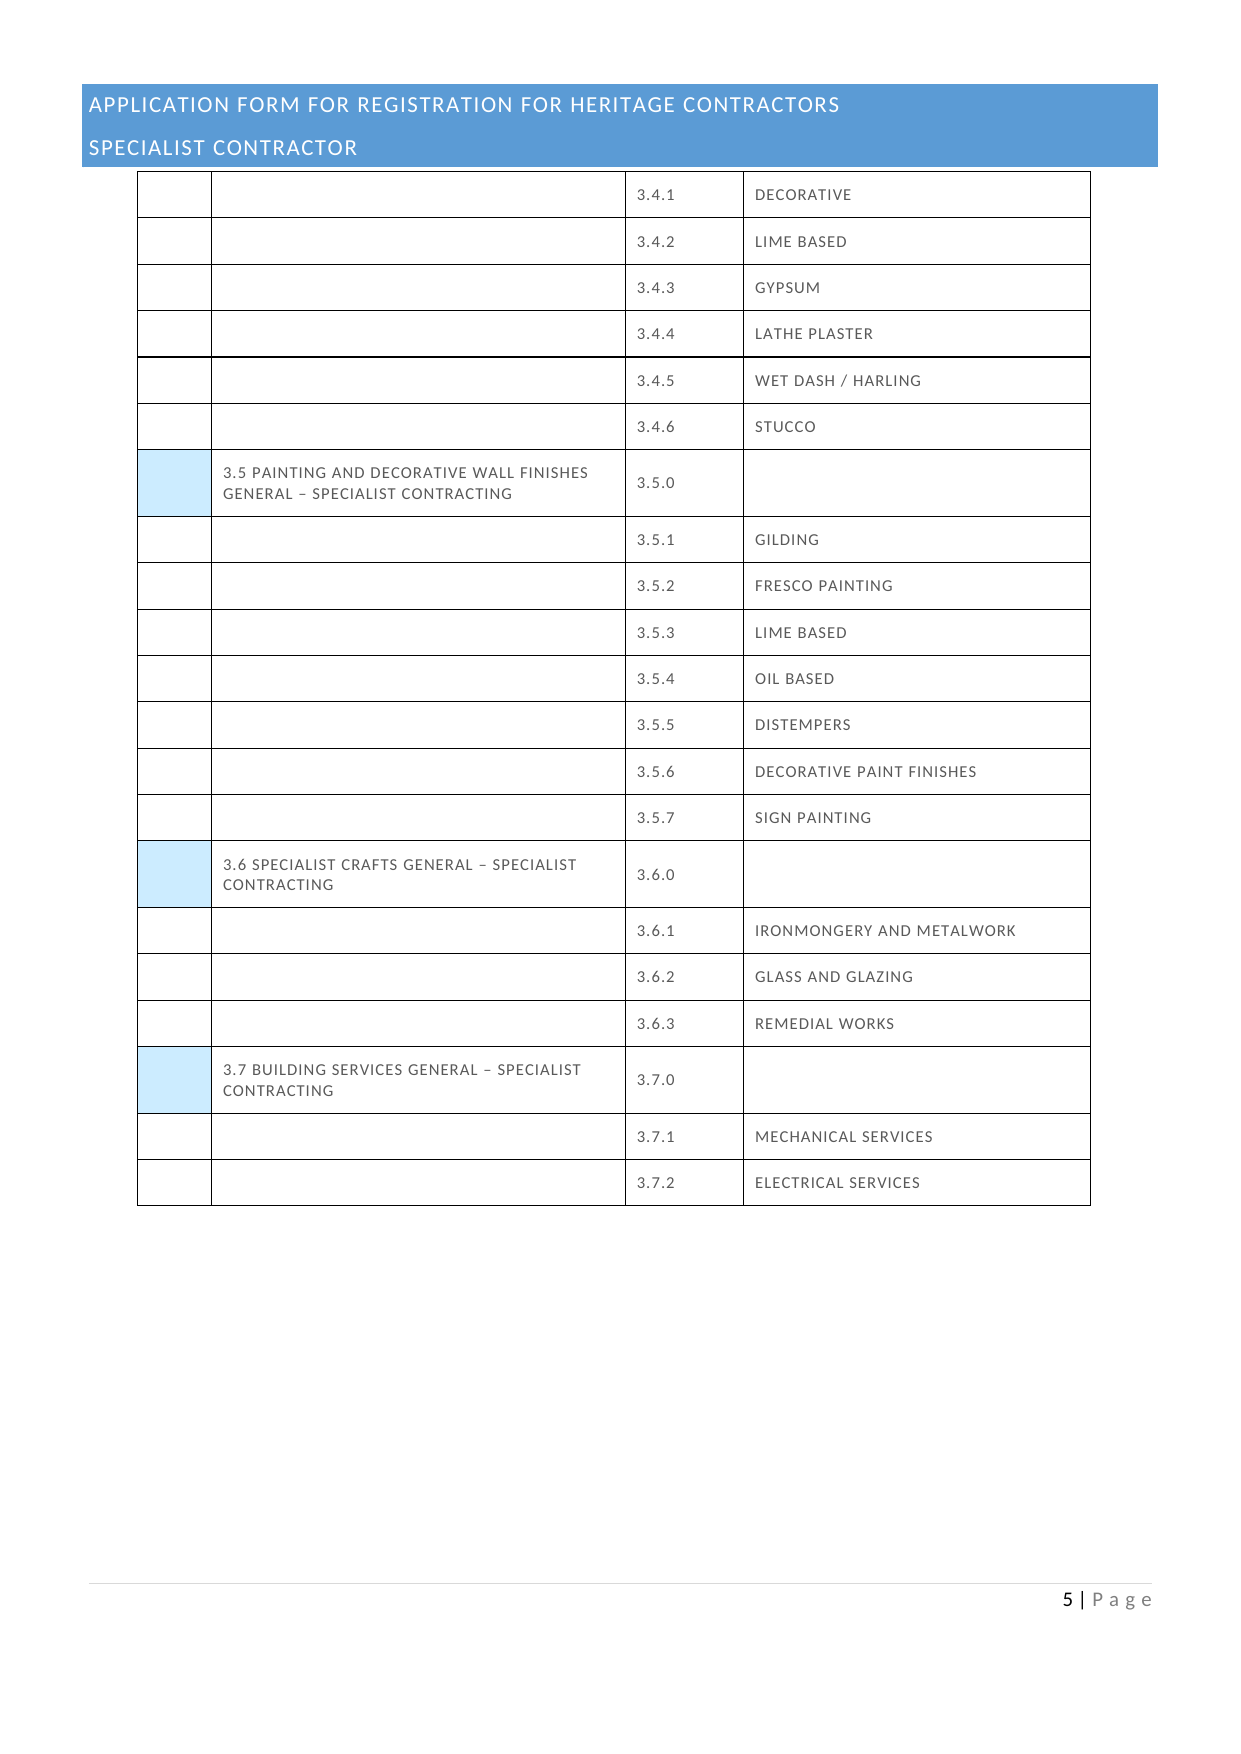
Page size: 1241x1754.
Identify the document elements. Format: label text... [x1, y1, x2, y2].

table_cell 3.4.4 [626, 311, 743, 356]
table_cell 3.5.3 [626, 610, 743, 655]
table_cell [138, 265, 211, 310]
table_cell [138, 749, 211, 794]
table_cell Gilding [744, 517, 1090, 562]
table_cell [212, 517, 625, 562]
table_cell 3.7.0 [626, 1047, 743, 1113]
table_cell Oil based [744, 656, 1090, 701]
table_cell 3.5.1 [626, 517, 743, 562]
table_cell [212, 1114, 625, 1159]
table_cell Fresco painting [744, 563, 1090, 608]
table_cell [138, 358, 211, 403]
table_cell Lime Based [744, 610, 1090, 655]
table_cell 3.7 building services general – Specialist contracting [212, 1047, 625, 1113]
table_cell [212, 218, 625, 264]
table_cell 3.6.3 [626, 1001, 743, 1046]
table_cell Decorative paint finishes [744, 749, 1090, 794]
table_cell Remedial Works [744, 1001, 1090, 1046]
table_cell electrical services [744, 1160, 1090, 1205]
table_cell [212, 404, 625, 449]
table_cell Distempers [744, 702, 1090, 747]
table_cell [212, 702, 625, 747]
table_cell [138, 172, 211, 217]
table_cell [138, 610, 211, 655]
table_cell [138, 563, 211, 608]
table_cell [744, 1047, 1090, 1113]
table_cell [138, 517, 211, 562]
table_cell Gypsum [744, 265, 1090, 310]
table_cell [138, 841, 211, 907]
table_cell 3.6.0 [626, 841, 743, 907]
table_cell [212, 265, 625, 310]
table_cell 3.5.5 [626, 702, 743, 747]
table_cell Glass and Glazing [744, 954, 1090, 999]
table_cell [212, 1001, 625, 1046]
table_cell 3.7.1 [626, 1114, 743, 1159]
table_cell [212, 908, 625, 953]
table_cell [212, 563, 625, 608]
table_cell mechanical services [744, 1114, 1090, 1159]
table_cell 3.5.4 [626, 656, 743, 701]
table_cell 3.4.3 [626, 265, 743, 310]
table_cell 3.4.1 [626, 172, 743, 217]
table_cell 3.5.2 [626, 563, 743, 608]
table_cell 3.6.1 [626, 908, 743, 953]
table_cell 3.4.2 [626, 218, 743, 264]
table_cell 3.4.6 [626, 404, 743, 449]
table_cell [212, 610, 625, 655]
table_cell 3.5.7 [626, 795, 743, 840]
table_cell 3.4.5 [626, 358, 743, 403]
table_cell [212, 1160, 625, 1205]
table_cell [212, 358, 625, 403]
table_cell Sign Painting [744, 795, 1090, 840]
table_cell [138, 702, 211, 747]
table_cell [138, 954, 211, 999]
table_cell 3.5 Painting and decorative wall finishes General – Specialist contracting [212, 450, 625, 516]
table_cell 3.5.0 [626, 450, 743, 516]
table_cell Wet dash / harling [744, 358, 1090, 403]
table_cell Lathe plaster [744, 311, 1090, 356]
table_cell [212, 311, 625, 356]
table_cell 3.6.2 [626, 954, 743, 999]
table_cell [138, 1160, 211, 1205]
table_cell Ironmongery and Metalwork [744, 908, 1090, 953]
table_cell [138, 908, 211, 953]
table_cell Lime Based [744, 218, 1090, 264]
table_cell [138, 404, 211, 449]
table_cell Decorative [744, 172, 1090, 217]
table_cell [138, 795, 211, 840]
table_cell [138, 656, 211, 701]
table_cell [212, 954, 625, 999]
table_cell Stucco [744, 404, 1090, 449]
table_cell [744, 450, 1090, 516]
table_cell [212, 656, 625, 701]
table_cell [138, 218, 211, 264]
table_cell [138, 1001, 211, 1046]
table_cell [138, 1047, 211, 1113]
table_cell [744, 841, 1090, 907]
table_cell [212, 749, 625, 794]
table_cell 3.5.6 [626, 749, 743, 794]
table_cell [138, 1114, 211, 1159]
table_cell [212, 172, 625, 217]
table_cell [138, 311, 211, 356]
table_cell 3.6 Specialist Crafts General – Specialist contracting [212, 841, 625, 907]
table_cell 3.7.2 [626, 1160, 743, 1205]
table_cell [212, 795, 625, 840]
table_cell [138, 450, 211, 516]
